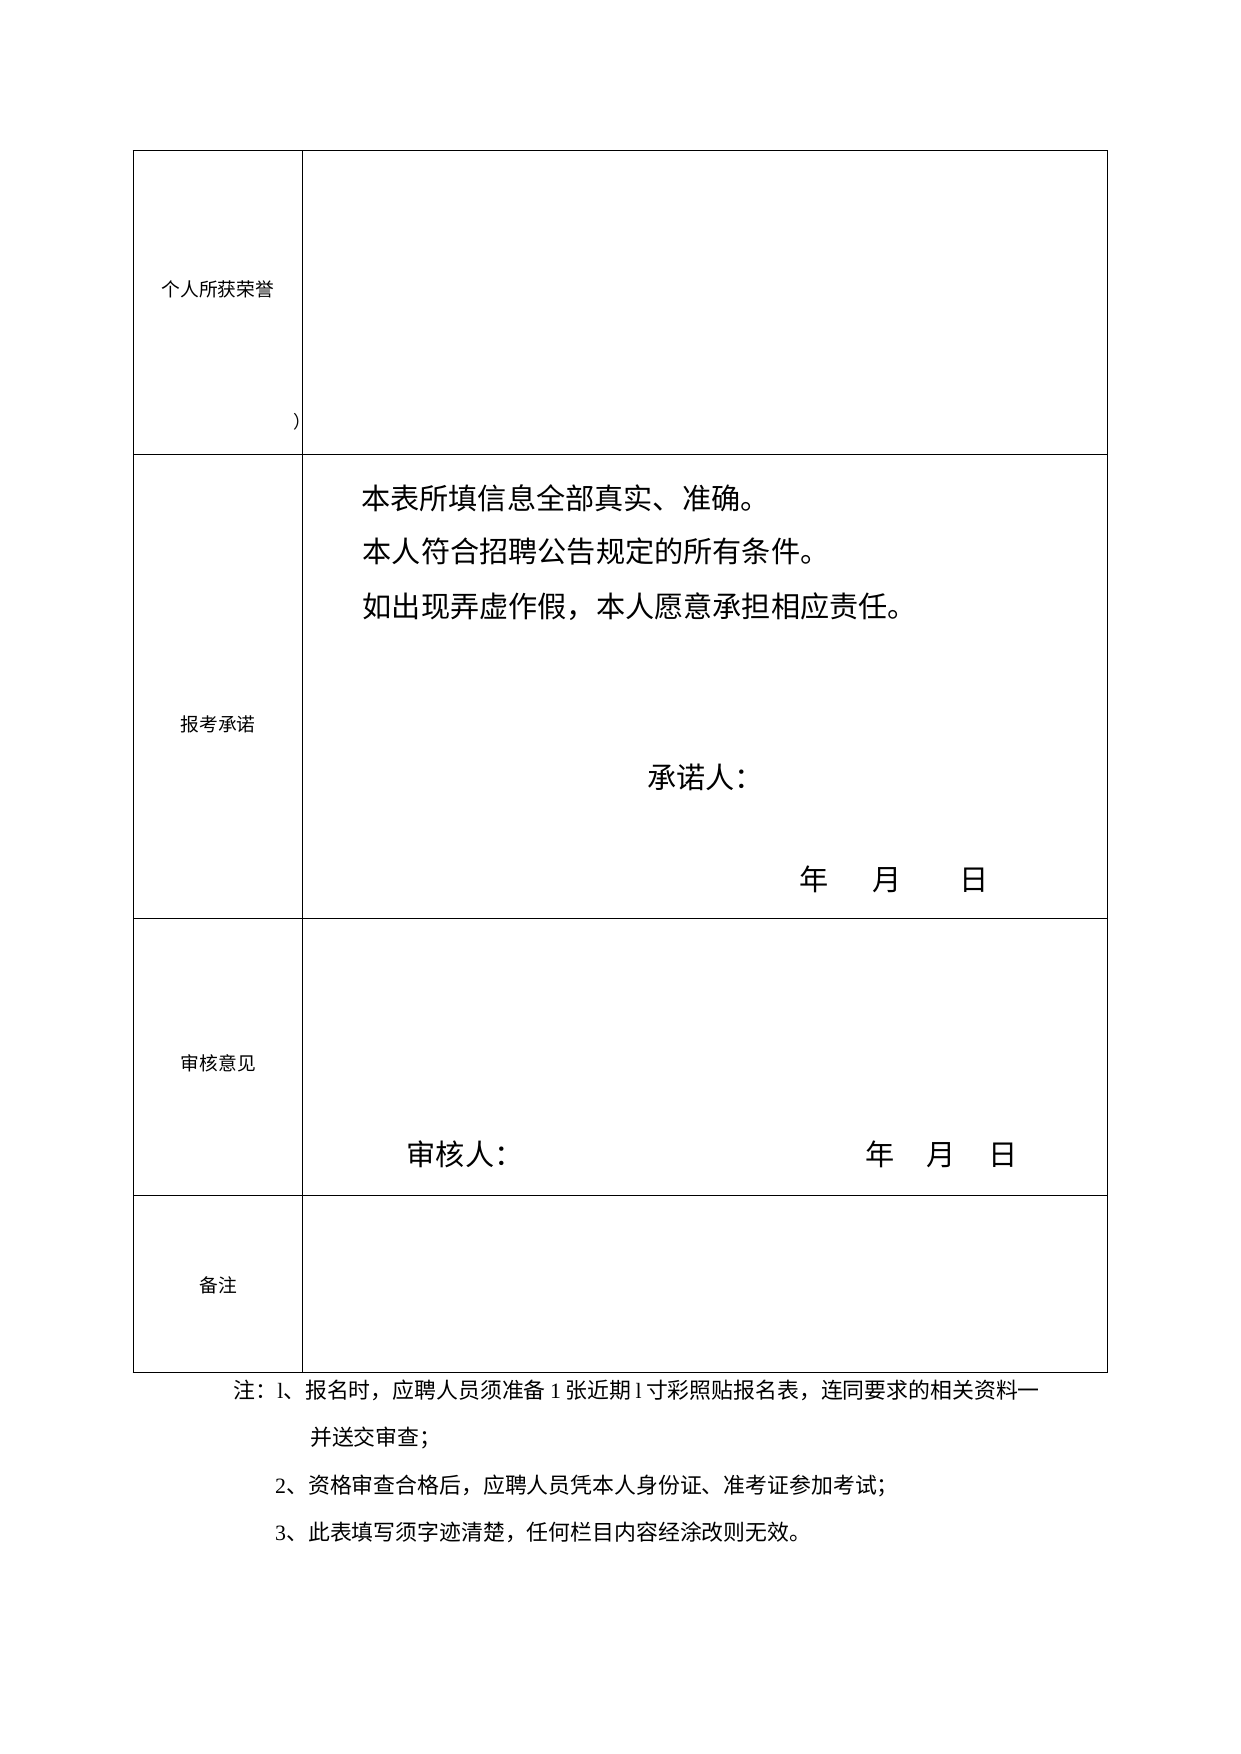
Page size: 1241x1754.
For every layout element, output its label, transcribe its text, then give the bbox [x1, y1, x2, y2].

table_cell 本表所填信息全部真实、准确。 本人符合招聘公告规定的所有条件。 如出现弄虚作假，本人愿意承担相应责任。 承诺人： 年 月 日 [303, 455, 1107, 918]
table_cell 审核意见 [134, 919, 302, 1194]
table_cell 审核人： 年 月 日 [303, 919, 1107, 1194]
text 2、资格审查合格后，应聘人员凭本人身份证、准考证参加考试； [187, 1468, 1053, 1499]
table_cell 备注 [134, 1196, 302, 1372]
table_cell 报考承诺 [134, 455, 302, 918]
table_cell [303, 1196, 1107, 1372]
table_header ） [303, 151, 1107, 454]
text 3、此表填写须字迹清楚，任何栏目内容经涂改则无效。 [187, 1515, 1053, 1547]
text 注：l、报名时，应聘人员须准备1张近期l寸彩照贴报名表，连同要求的相关资料一并送交审查； [233, 1373, 1053, 1452]
table_header 个人所获荣誉 [134, 151, 302, 454]
